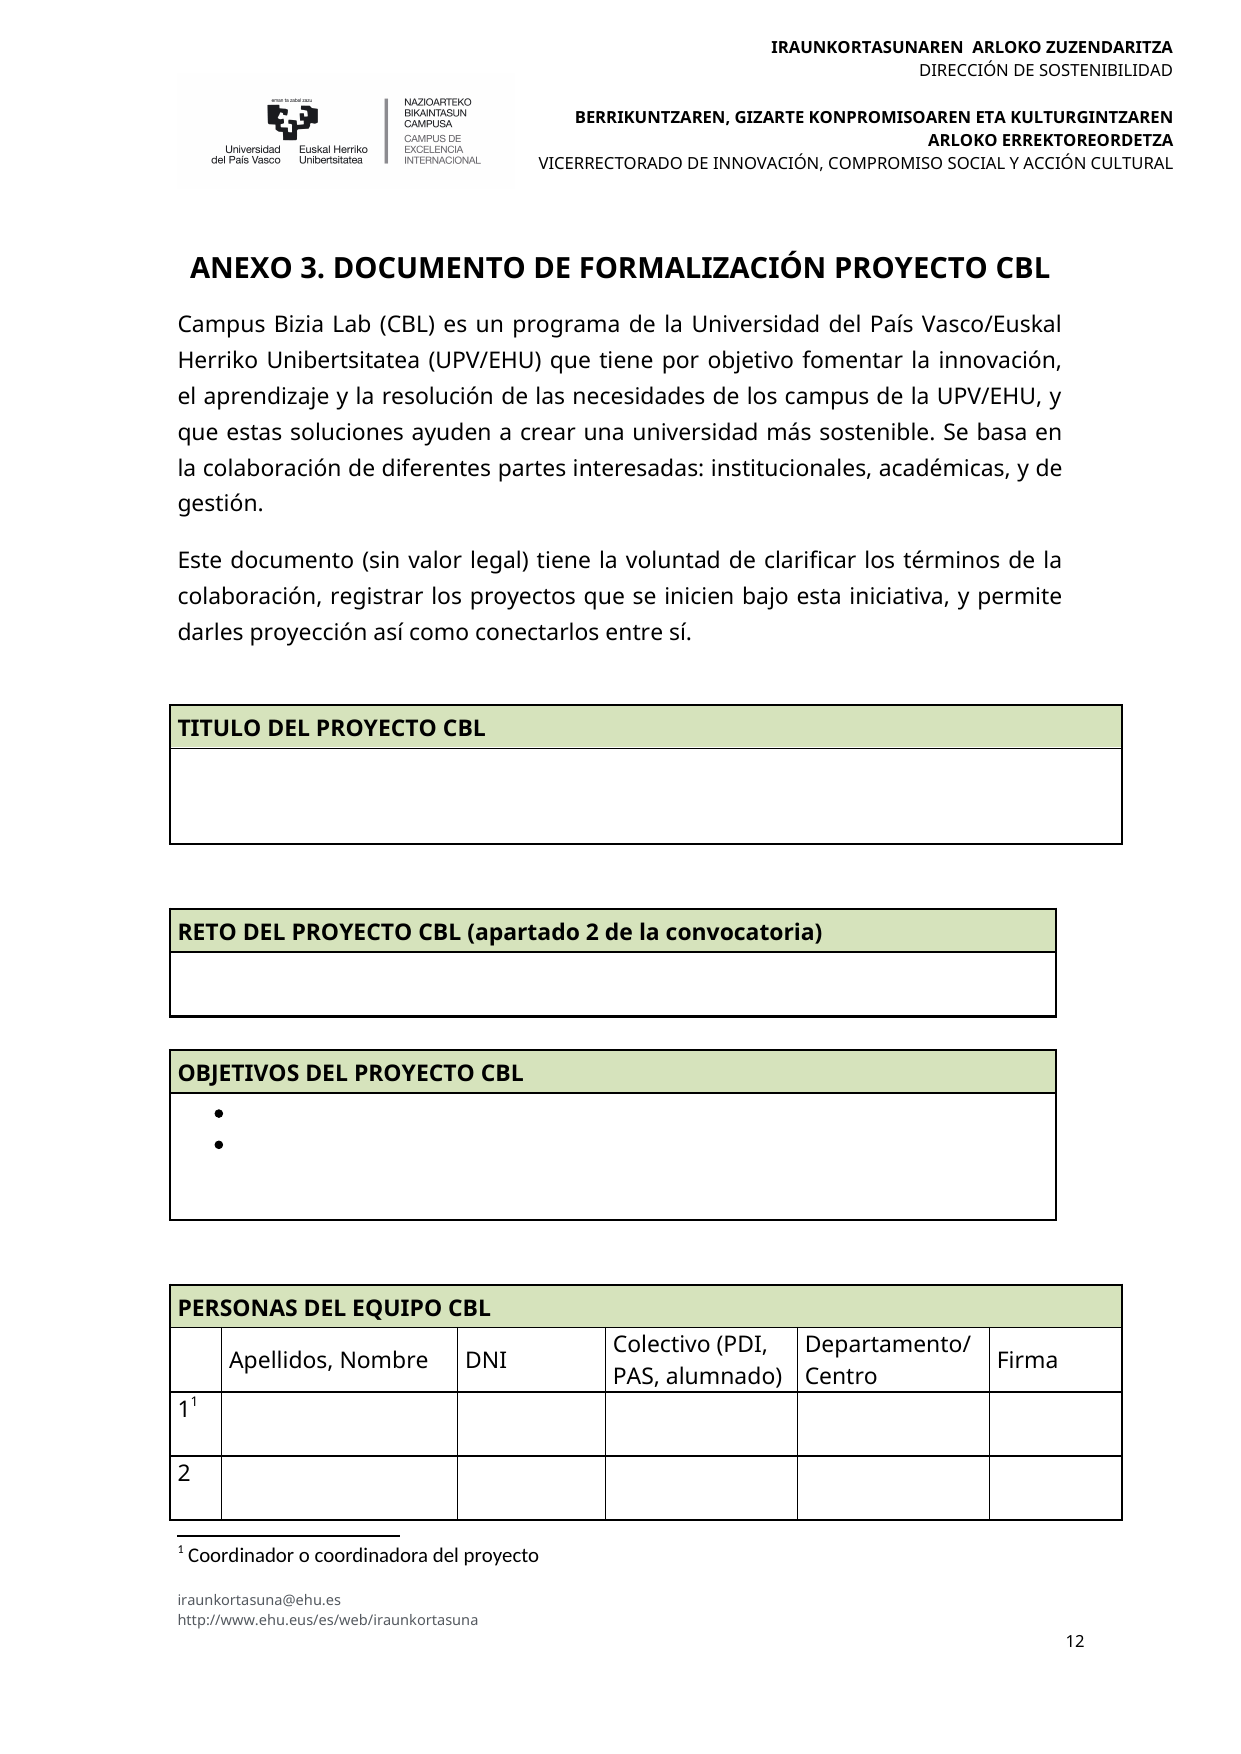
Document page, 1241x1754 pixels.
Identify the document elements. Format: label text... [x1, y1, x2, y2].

table_cell Apellidos, Nombre [222, 1328, 457, 1391]
table_cell [606, 1457, 797, 1519]
table_cell [990, 1457, 1121, 1519]
table_header RETO DEL PROYECTO CBL (apartado 2 de la convocatoria) [171, 910, 1055, 951]
text ANEXO 3. DOCUMENTO DE FORMALIZACIÓN PROYECTO CBL [177, 247, 1063, 287]
table_cell DNI [458, 1328, 605, 1391]
table_cell [606, 1393, 797, 1455]
table_cell Colectivo (PDI, PAS, alumnado) [606, 1328, 797, 1391]
table_cell [798, 1457, 989, 1519]
table_header OBJETIVOS DEL PROYECTO CBL [171, 1051, 1055, 1092]
table_cell Departamento/ Centro [798, 1328, 989, 1391]
table_header PERSONAS DEL EQUIPO CBL [171, 1286, 1121, 1327]
table_cell [171, 749, 1121, 843]
text Este documento (sin valor legal) tiene la voluntad de clarificar los términos de la colaboración, registrar los proyectos que se inicien bajo esta iniciativa, y permite darles proyección así como conectarlos entre sí. [177, 544, 1063, 647]
table_cell [171, 1094, 1055, 1219]
table_cell [990, 1393, 1121, 1455]
table_cell [222, 1393, 457, 1455]
picture [177, 73, 515, 189]
table_cell [798, 1393, 989, 1455]
table_cell Firma [990, 1328, 1121, 1391]
table_cell [171, 953, 1055, 1015]
table_cell [458, 1393, 605, 1455]
table_cell [171, 1328, 221, 1391]
table_cell [222, 1457, 457, 1519]
table_cell 2 [171, 1457, 221, 1519]
text Campus Bizia Lab (CBL) es un programa de la Universidad del País Vasco/Euskal Herriko Unibertsitatea (UPV/EHU) que tiene por objetivo fomentar la innovación, el aprendizaje y la resolución de las necesidades de los campus de la UPV/EHU, y que estas soluciones ayuden a crear una universidad más sostenible. Se basa en la colaboración de diferentes partes interesadas: institucionales, académicas, y de gestión. [177, 308, 1063, 519]
table_cell [458, 1457, 605, 1519]
table_header TITULO DEL PROYECTO CBL [171, 706, 1121, 747]
table_cell 1 [171, 1393, 221, 1455]
